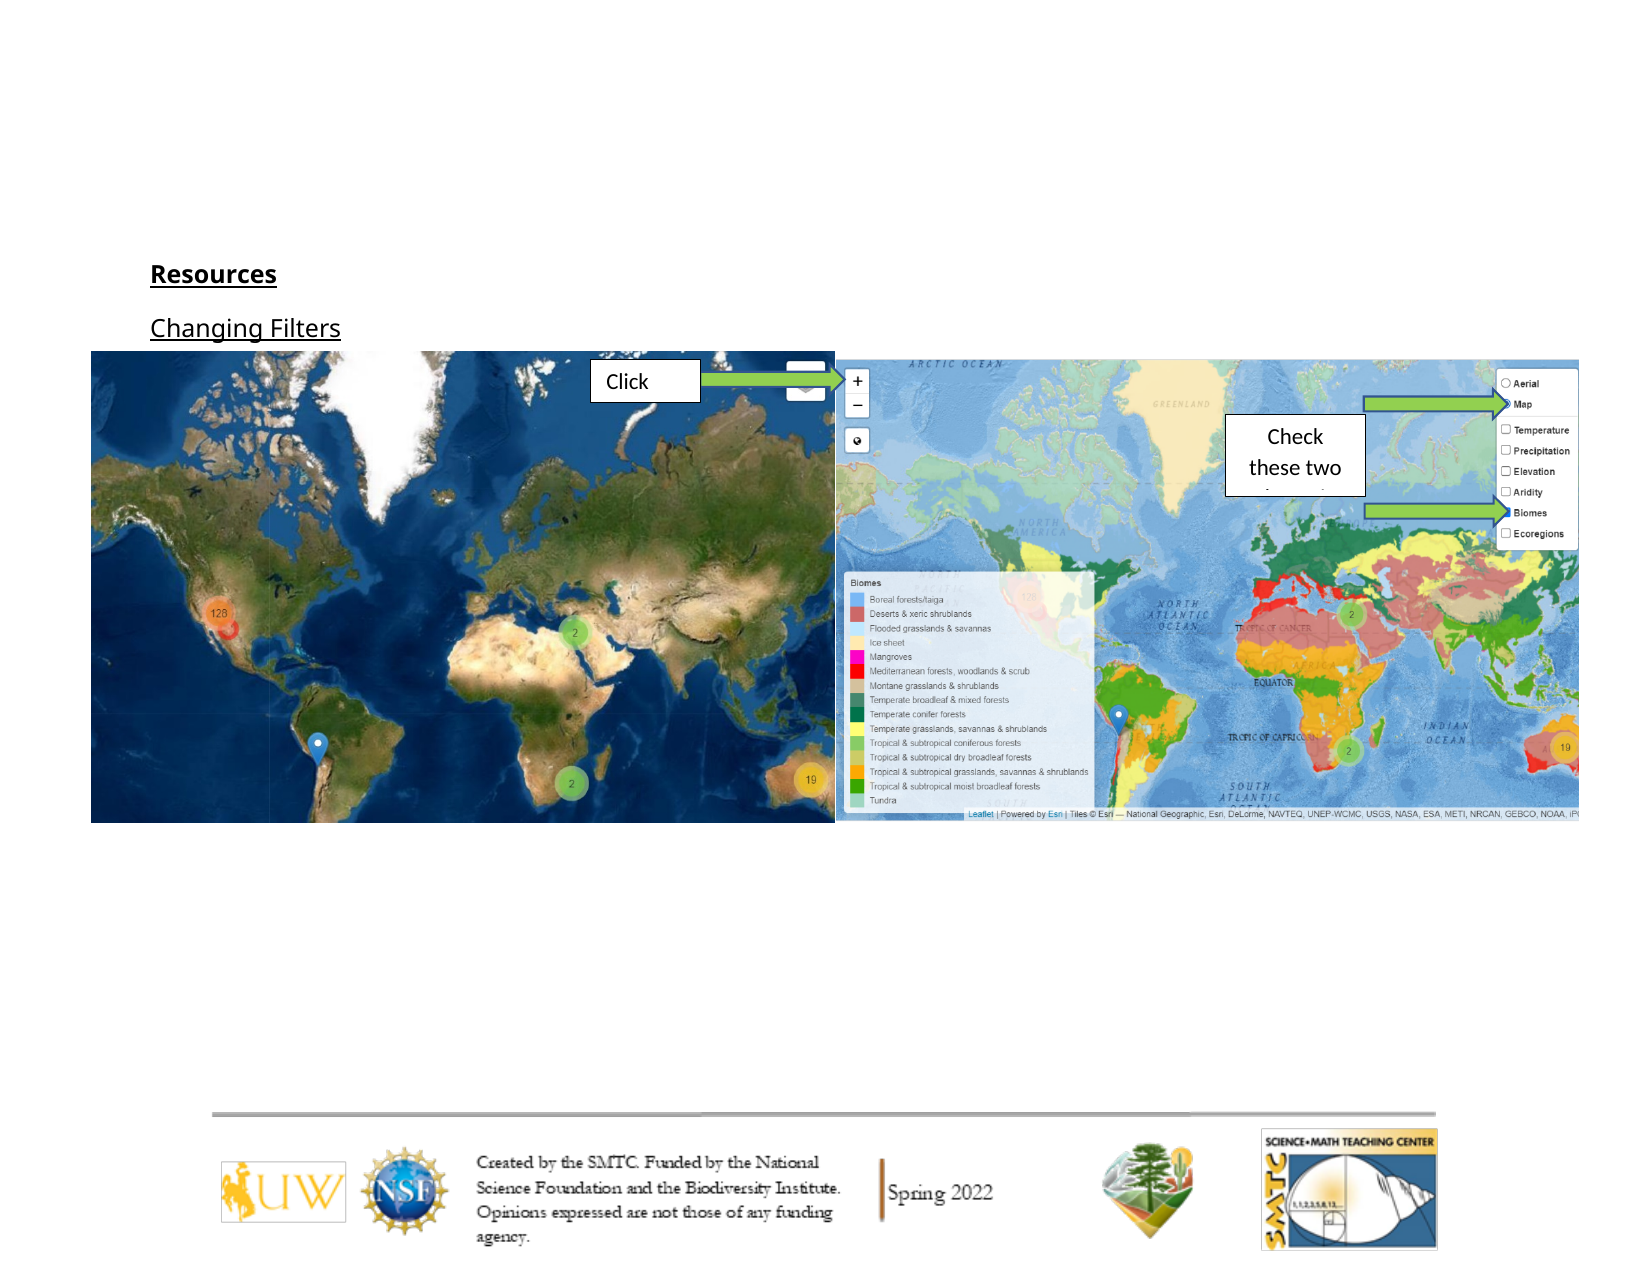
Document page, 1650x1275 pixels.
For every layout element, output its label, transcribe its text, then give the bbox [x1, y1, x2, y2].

text Changing Filters [150, 310, 1500, 344]
picture [836, 359, 1579, 822]
picture [211, 1111, 1439, 1260]
picture [91, 351, 835, 823]
text Resources [150, 257, 1500, 291]
